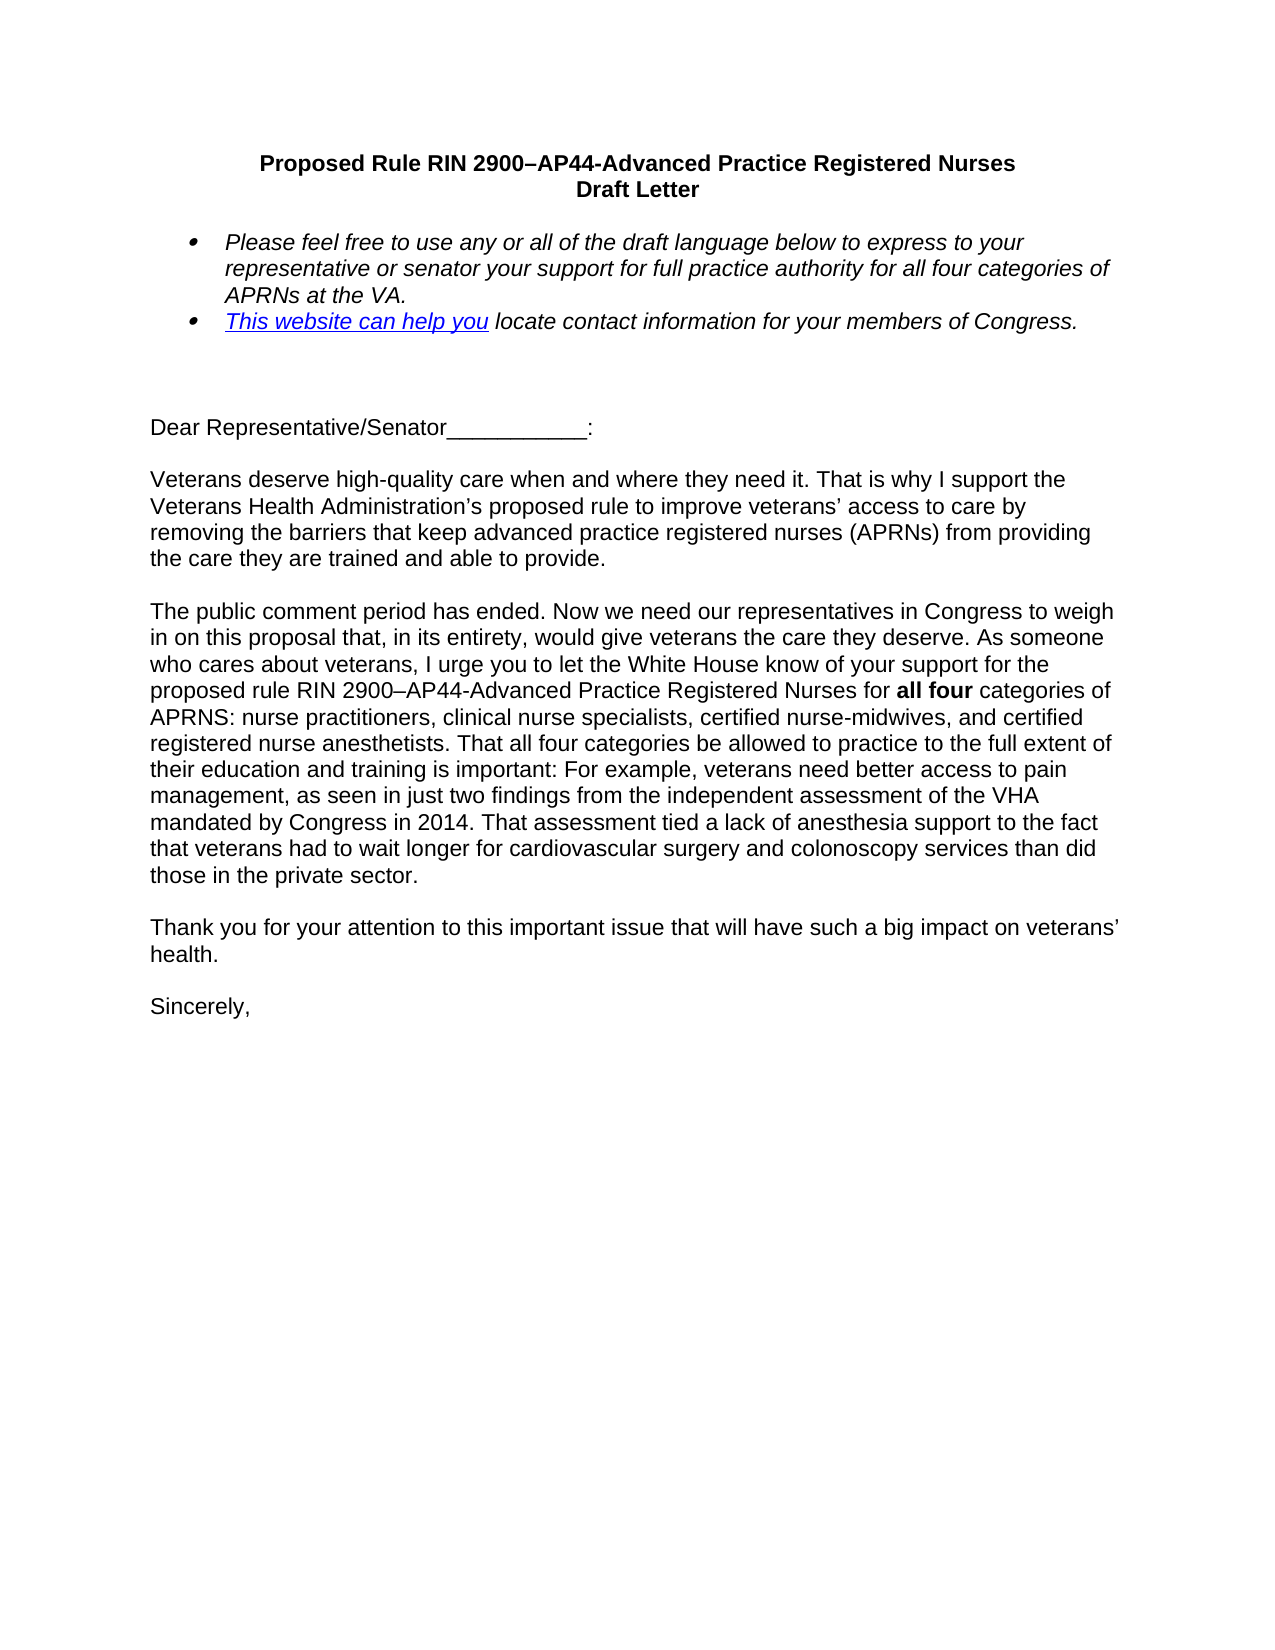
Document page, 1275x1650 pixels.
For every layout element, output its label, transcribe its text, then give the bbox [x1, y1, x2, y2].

list Please feel free to use any or all of the draft language below to express to your representative or senator your support for full practice authority for all four categories of APRNs at the VA. [187, 229, 1125, 308]
text Thank you for your attention to this important issue that will have such a big impact on veterans’ health. [150, 914, 1125, 967]
text Draft Letter [150, 176, 1125, 203]
text Proposed Rule RIN 2900–AP44-Advanced Practice Registered Nurses [150, 150, 1125, 176]
text The public comment period has ended. Now we need our representatives in Congress to weigh in on this proposal that, in its entirety, would give veterans the care they deserve. As someone who cares about veterans, I urge you to let the White House know of your support for the proposed rule RIN 2900–AP44-Advanced Practice Registered Nurses for all four categories of APRNS: nurse practitioners, clinical nurse specialists, certified nurse-midwives, and certified registered nurse anesthetists. That all four categories be allowed to practice to the full extent of their education and training is important: For example, veterans need better access to pain management, as seen in just two findings from the independent assessment of the VHA mandated by Congress in 2014. That assessment tied a lack of anesthesia support to the fact that veterans had to wait longer for cardiovascular surgery and colonoscopy services than did those in the private sector. [150, 598, 1125, 888]
text Sincerely, [150, 993, 1125, 1020]
text Veterans deserve high-quality care when and where they need it. That is why I support the Veterans Health Administration’s proposed rule to improve veterans’ access to care by removing the barriers that keep advanced practice registered nurses (APRNs) from providing the care they are trained and able to provide. [150, 466, 1125, 572]
list This website can help you locate contact information for your members of Congress. [187, 308, 1125, 334]
text Dear Representative/Senator___________: [150, 413, 1125, 440]
